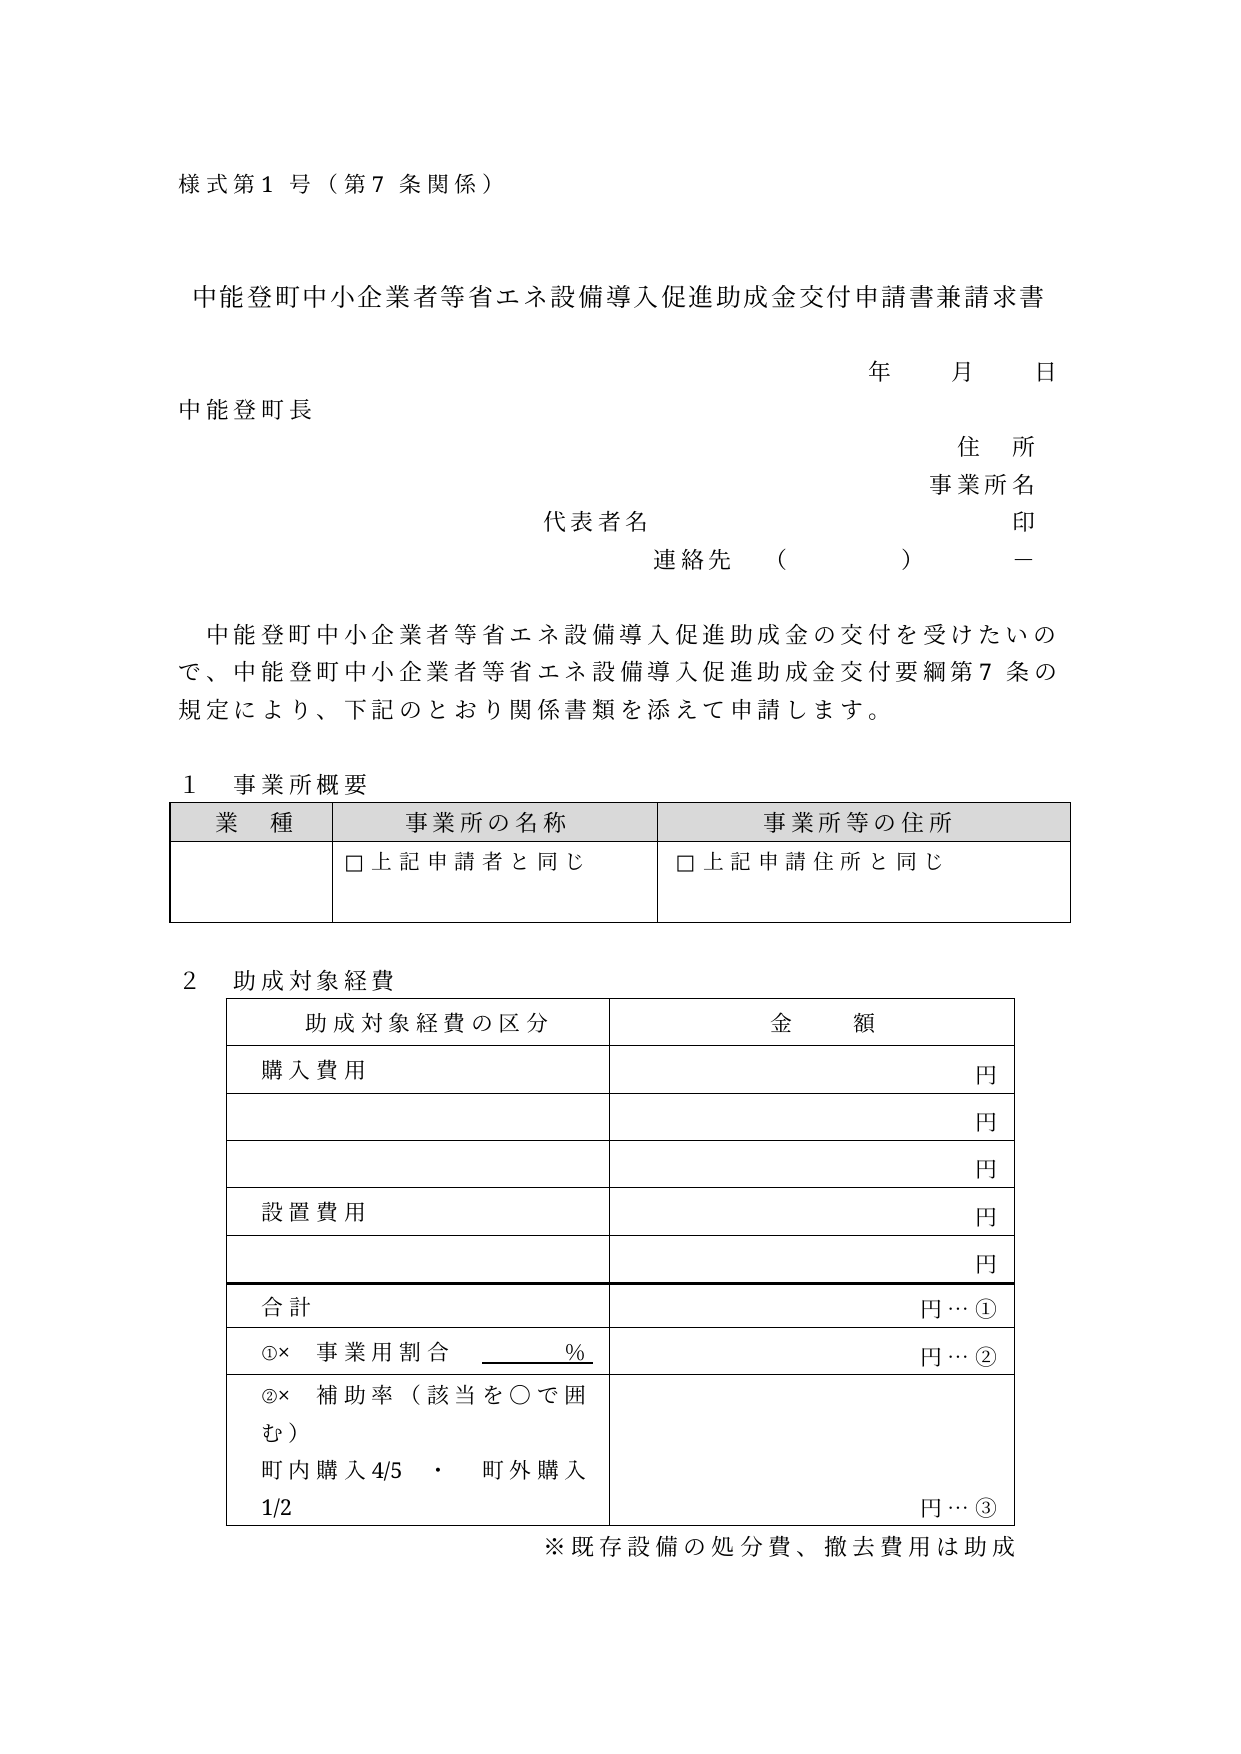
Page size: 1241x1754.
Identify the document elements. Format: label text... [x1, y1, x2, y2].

table_cell ①×事業用割合 ％ [227, 1328, 609, 1374]
table_cell ②×補助率（該当を〇で囲む） 町内購入4/5 ・ 町外購入1/2 [227, 1375, 609, 1525]
table_cell 円…② [610, 1328, 1014, 1374]
table_cell [227, 1094, 609, 1140]
text 中能登町中小企業者等省エネ設備導入促進助成金交付申請書兼請求書 [178, 277, 1062, 314]
text ２ 助成対象経費 [178, 961, 1047, 998]
text 中能登町中小企業者等省エネ設備導入促進助成金の交付を受けたいので、中能登町中小企業者等省エネ設備導入促進助成金交付要綱第7条の規定により、下記のとおり関係書類を添えて申請します。 [178, 614, 1062, 727]
text 年 月 日 [178, 352, 1062, 389]
table_cell 円 [610, 1236, 1014, 1282]
table_cell 円…① [610, 1285, 1014, 1327]
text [203, 1526, 1023, 1564]
table_cell 円…③ [610, 1375, 1014, 1525]
table_cell [171, 842, 332, 922]
text 代表者名 印 [178, 502, 1040, 539]
text 中能登町長 [178, 389, 1062, 427]
table_header 事業所等の住所 [658, 803, 1070, 841]
table_cell □上記申請者と同じ [333, 842, 657, 922]
table_cell 合計 [227, 1285, 609, 1327]
table_header 助成対象経費の区分 [227, 999, 609, 1045]
table_cell 円 [610, 1094, 1014, 1140]
table_cell [227, 1236, 609, 1282]
table_cell 円 [610, 1141, 1014, 1187]
table_header 業 種 [171, 803, 332, 841]
text １ 事業所概要 [178, 764, 1047, 802]
table_cell 設置費用 [227, 1188, 609, 1234]
table_cell 購入費用 [227, 1046, 609, 1093]
table_header 事業所の名称 [333, 803, 657, 841]
table_header 金 額 [610, 999, 1014, 1045]
text 様式第1号（第7条関係） [178, 164, 1062, 202]
table_cell 円 [610, 1188, 1014, 1234]
text 住 所 [178, 427, 1040, 464]
text 事業所名 [178, 464, 1040, 502]
table_cell 円 [610, 1046, 1014, 1093]
table_cell □上記申請住所と同じ [658, 842, 1070, 922]
table_cell [227, 1141, 609, 1187]
text 連絡先 （ ） － [178, 539, 1040, 577]
